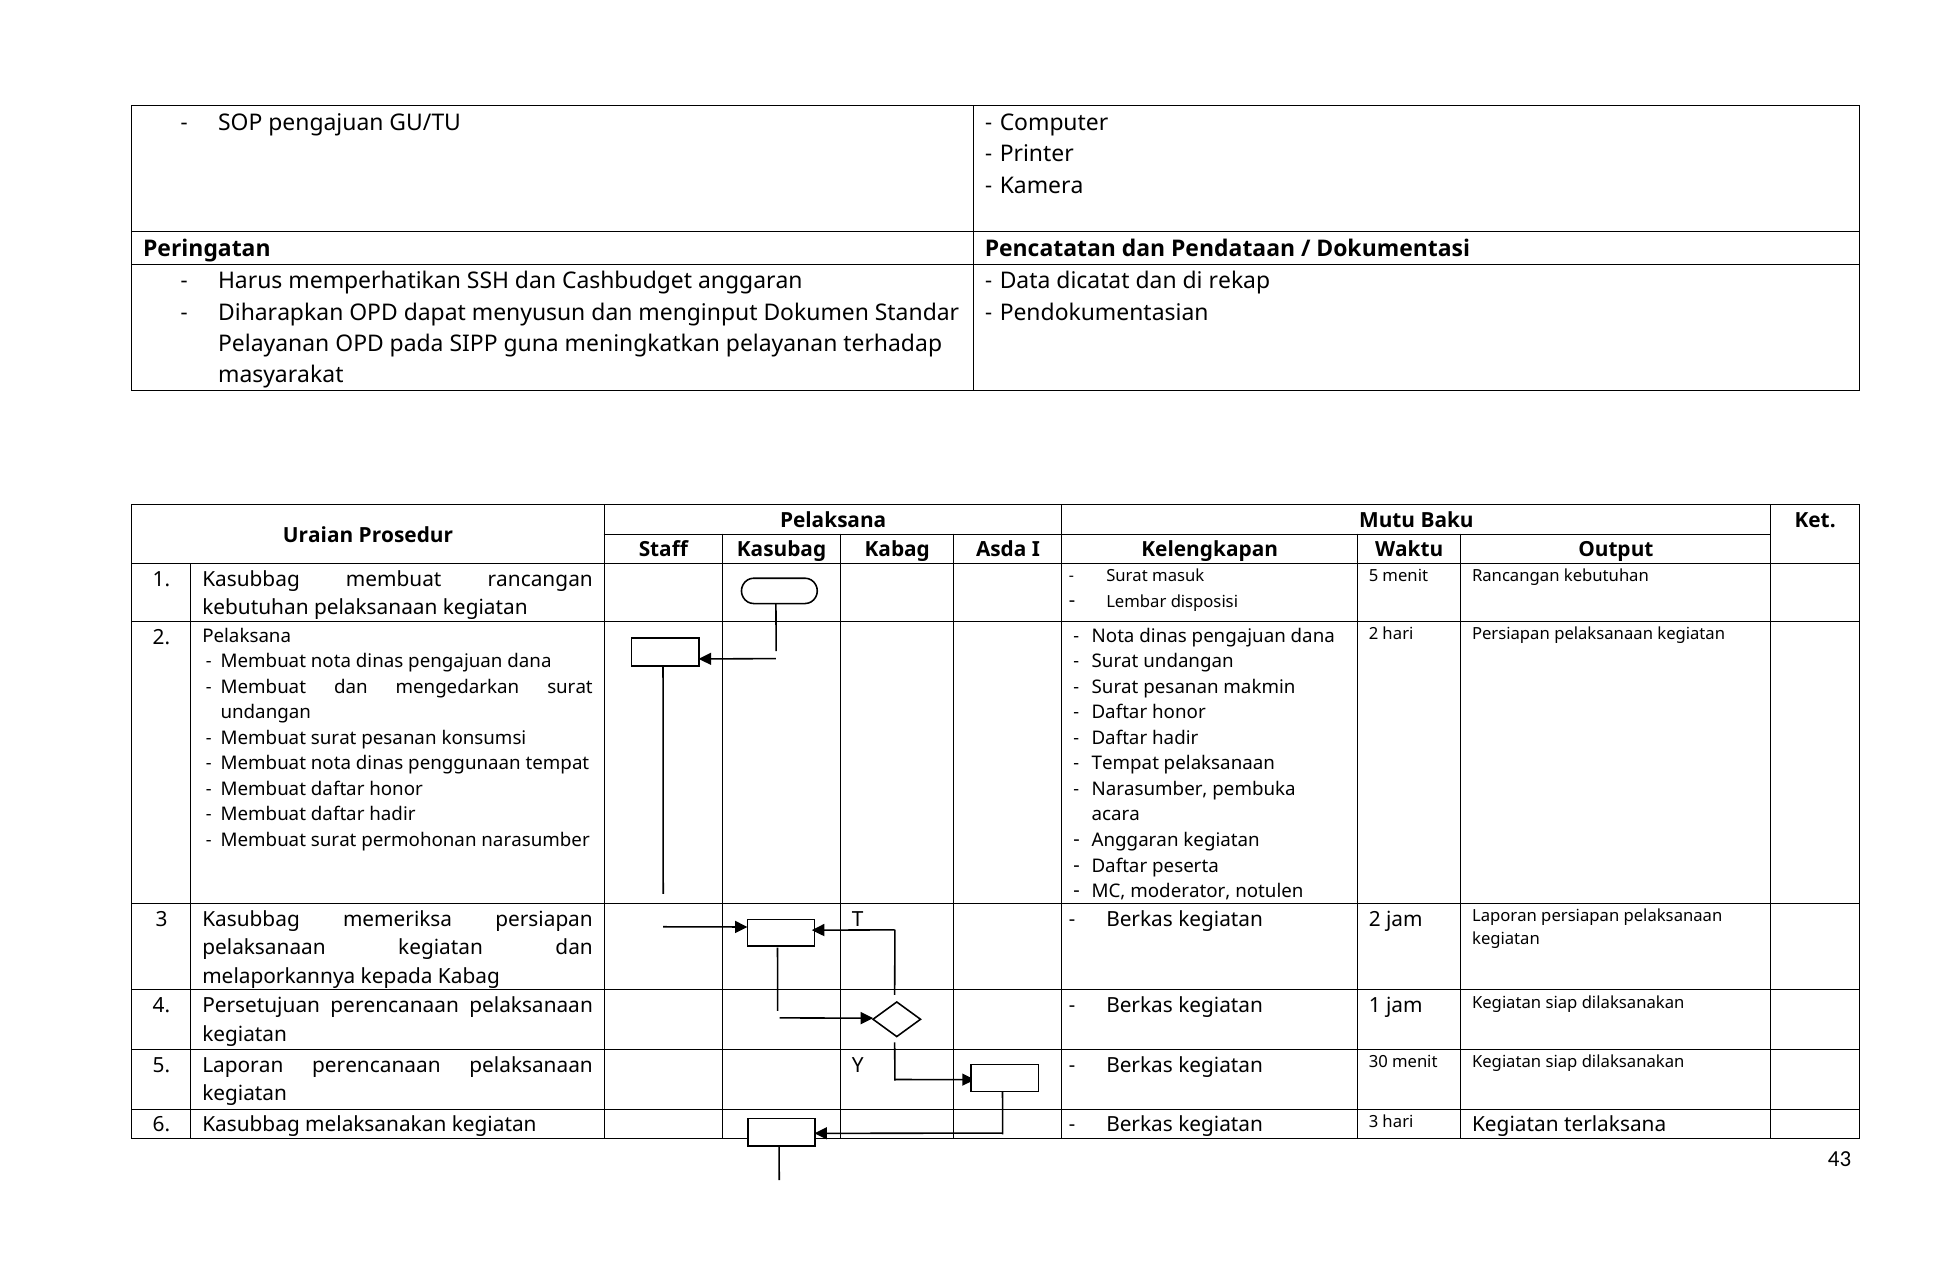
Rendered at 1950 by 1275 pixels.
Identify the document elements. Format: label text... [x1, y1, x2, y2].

table_cell Persetujuan perencanaan pelaksanaan kegiatan [191, 990, 604, 1049]
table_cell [132, 106, 973, 231]
table_cell 2 jam [1358, 904, 1460, 989]
table_cell 30 menit [1358, 1050, 1460, 1108]
table_cell [954, 1050, 1061, 1108]
table_cell [605, 1050, 722, 1108]
table_cell Kabag [841, 535, 953, 563]
table_cell [723, 904, 840, 929]
table_cell 1 jam [1358, 990, 1460, 1049]
table_cell [605, 1110, 722, 1138]
table_cell 3 [132, 904, 190, 989]
table_cell Berkas kegiatan [1062, 904, 1357, 989]
table_cell Berkas kegiatan [1062, 1050, 1357, 1108]
table_cell Pelaksana Membuat nota dinas pengajuan dana Membuat dan mengedarkan surat undangan Membuat surat pesanan konsumsi Membuat nota dinas penggunaan tempat Membuat daftar honor Membuat daftar hadir Membuat surat permohonan narasumber [191, 622, 604, 903]
table_header Pelaksana [605, 505, 1061, 533]
table_cell Waktu [1358, 535, 1460, 563]
table_cell [1771, 904, 1859, 989]
table_cell 2 hari [1358, 622, 1460, 903]
table_cell Berkas kegiatan [1062, 990, 1357, 1049]
table_cell [723, 622, 840, 903]
table_cell Kasubag [723, 535, 840, 563]
table_cell [1771, 1110, 1859, 1138]
table_cell [1771, 564, 1859, 621]
table_cell [841, 1110, 953, 1132]
table_cell T [841, 904, 953, 989]
table_cell Laporan perencanaan pelaksanaan kegiatan [191, 1050, 604, 1108]
table_cell 5. [132, 1050, 190, 1108]
table_cell Nota dinas pengajuan dana Surat undangan Surat pesanan makmin Daftar honor Daftar hadir Tempat pelaksanaan Narasumber, pembuka acara Anggaran kegiatan Daftar peserta MC, moderator, notulen [1062, 622, 1357, 903]
table_cell Output [1461, 535, 1770, 563]
table_cell Data dicatat dan di rekap Pendokumentasian [974, 265, 1859, 389]
table_cell Laporan persiapan pelaksanaan kegiatan [1461, 904, 1770, 989]
table_cell [605, 990, 722, 1049]
table_cell [954, 990, 1061, 1049]
table_cell Kelengkapan [1062, 535, 1357, 563]
table_cell 4. [132, 990, 190, 1049]
table_cell [723, 990, 840, 1049]
table_cell Peringatan [132, 232, 973, 263]
table_cell [954, 1110, 1061, 1138]
table_cell [1771, 990, 1859, 1049]
table_cell Pencatatan dan Pendataan / Dokumentasi [974, 232, 1859, 263]
table_cell 6. [132, 1110, 190, 1138]
table_header Uraian Prosedur [132, 505, 604, 563]
table_cell Kegiatan siap dilaksanakan [1461, 990, 1770, 1049]
table_cell [841, 622, 953, 903]
table_cell Kegiatan terlaksana [1461, 1110, 1770, 1138]
table_cell [605, 622, 722, 903]
table_cell [723, 1050, 840, 1108]
table_cell [954, 904, 1061, 989]
table_cell 2. [132, 622, 190, 903]
table_cell Y [841, 1050, 953, 1108]
table_cell Kasubbag membuat rancangan kebutuhan pelaksanaan kegiatan [191, 564, 604, 621]
table_cell Harus memperhatikan SSH dan Cashbudget anggaran Diharapkan OPD dapat menyusun dan menginput Dokumen Standar Pelayanan OPD pada SIPP guna meningkatkan pelayanan terhadap masyarakat [132, 265, 973, 389]
table_cell Staff [605, 535, 722, 563]
table_cell Berkas kegiatan [1062, 1110, 1357, 1138]
table_cell [605, 904, 722, 989]
table_cell [954, 564, 1061, 621]
table_cell Kasubbag melaksanakan kegiatan [191, 1110, 604, 1138]
table_cell [841, 990, 953, 1049]
table_cell Rancangan kebutuhan [1461, 564, 1770, 621]
table_cell [779, 931, 840, 989]
table_cell [954, 622, 1061, 903]
table_cell 3 hari [1358, 1110, 1460, 1138]
table_cell [841, 1134, 953, 1138]
table_header Mutu Baku [1062, 505, 1770, 533]
table_cell Persiapan pelaksanaan kegiatan [1461, 622, 1770, 903]
table_cell Asda I [954, 535, 1061, 563]
table_cell Surat masuk Lembar disposisi [1062, 564, 1357, 621]
table_cell [605, 564, 722, 621]
table_cell [723, 1110, 840, 1138]
table_cell Kegiatan siap dilaksanakan [1461, 1050, 1770, 1108]
table_cell [723, 928, 776, 989]
table_header Ket. [1771, 505, 1859, 563]
table_cell [1771, 1050, 1859, 1108]
table_cell Kasubbag memeriksa persiapan pelaksanaan kegiatan dan melaporkannya kepada Kabag [191, 904, 604, 989]
table_cell 1. [132, 564, 190, 621]
table_cell [841, 564, 953, 621]
table_cell [723, 564, 840, 621]
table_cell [974, 106, 1859, 231]
table_cell [1771, 622, 1859, 903]
table_cell 5 menit [1358, 564, 1460, 621]
